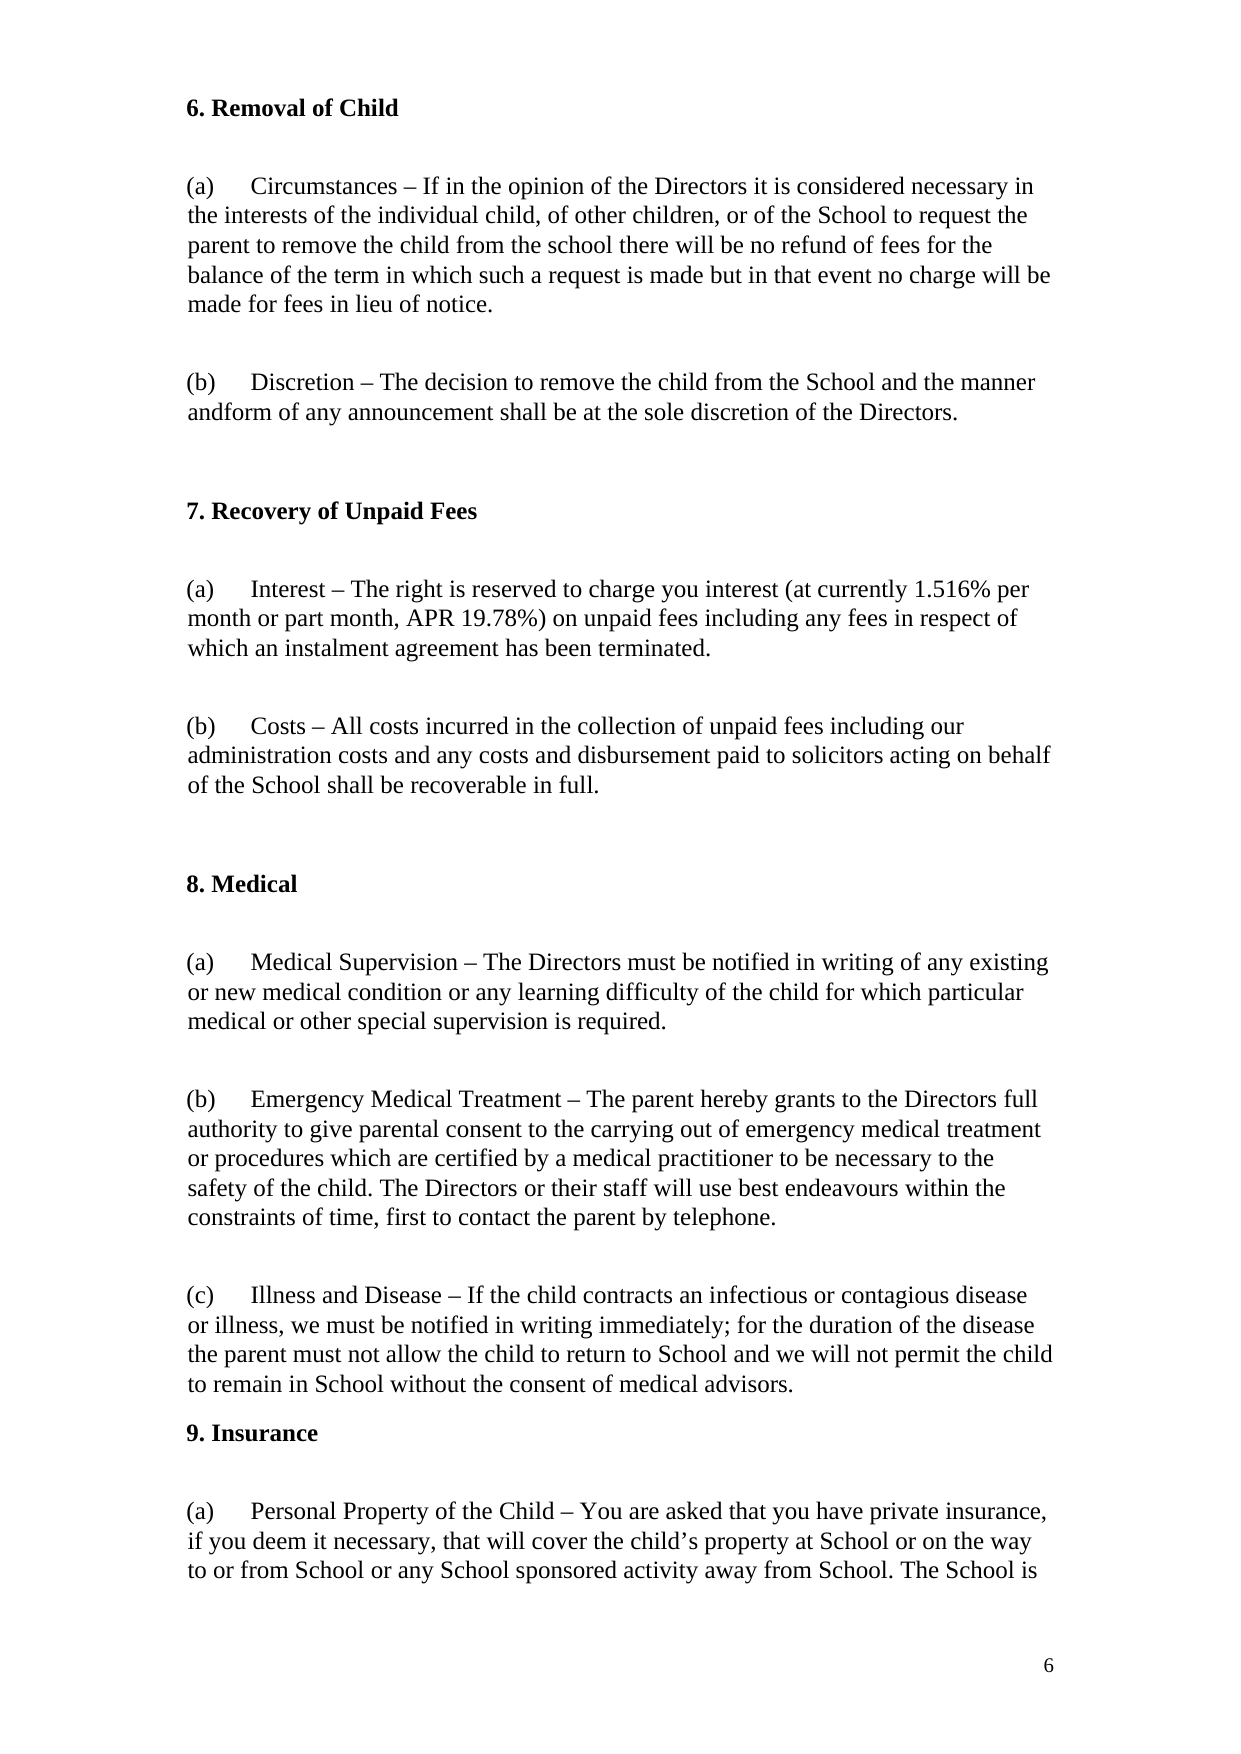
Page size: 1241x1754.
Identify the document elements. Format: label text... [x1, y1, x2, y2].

list Circumstances – If in the opinion of the Directors it is considered necessary in the interests of the individual child, of other children, or of the School to request the parent to remove the child from the school there will be no refund of fees for the balance of the term in which such a request is made but in that event no charge will be made for fees in lieu of notice. [186, 171, 1053, 318]
subtitle Medical [186, 869, 1148, 898]
subtitle Insurance [186, 1418, 1148, 1447]
subtitle Recovery of Unpaid Fees [186, 496, 1148, 524]
list Emergency Medical Treatment – The parent hereby grants to the Directors full authority to give parental consent to the carrying out of emergency medical treatment or procedures which are certified by a medical practitioner to be necessary to the safety of the child. The Directors or their staff will use best endeavours within the constraints of time, first to contact the parent by telephone. [186, 1084, 1053, 1231]
list Medical Supervision – The Directors must be notified in writing of any existing or new medical condition or any learning difficulty of the child for which particular medical or other special supervision is required. [186, 947, 1053, 1035]
list Discretion – The decision to remove the child from the School and the manner andform of any announcement shall be at the sole discretion of the Directors. [186, 367, 1053, 426]
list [186, 1496, 1053, 1584]
list Interest – The right is reserved to charge you interest (at currently 1.516% per month or part month, APR 19.78%) on unpaid fees including any fees in respect of which an instalment agreement has been terminated. [186, 574, 1053, 662]
subtitle Removal of Child [186, 93, 1148, 122]
list Costs – All costs incurred in the collection of unpaid fees including our administration costs and any costs and disbursement paid to solicitors acting on behalf of the School shall be recoverable in full. [186, 711, 1053, 799]
list Illness and Disease – If the child contracts an infectious or contagious disease or illness, we must be notified in writing immediately; for the duration of the disease the parent must not allow the child to return to School and we will not permit the child to remain in School without the consent of medical advisors. [186, 1280, 1053, 1398]
